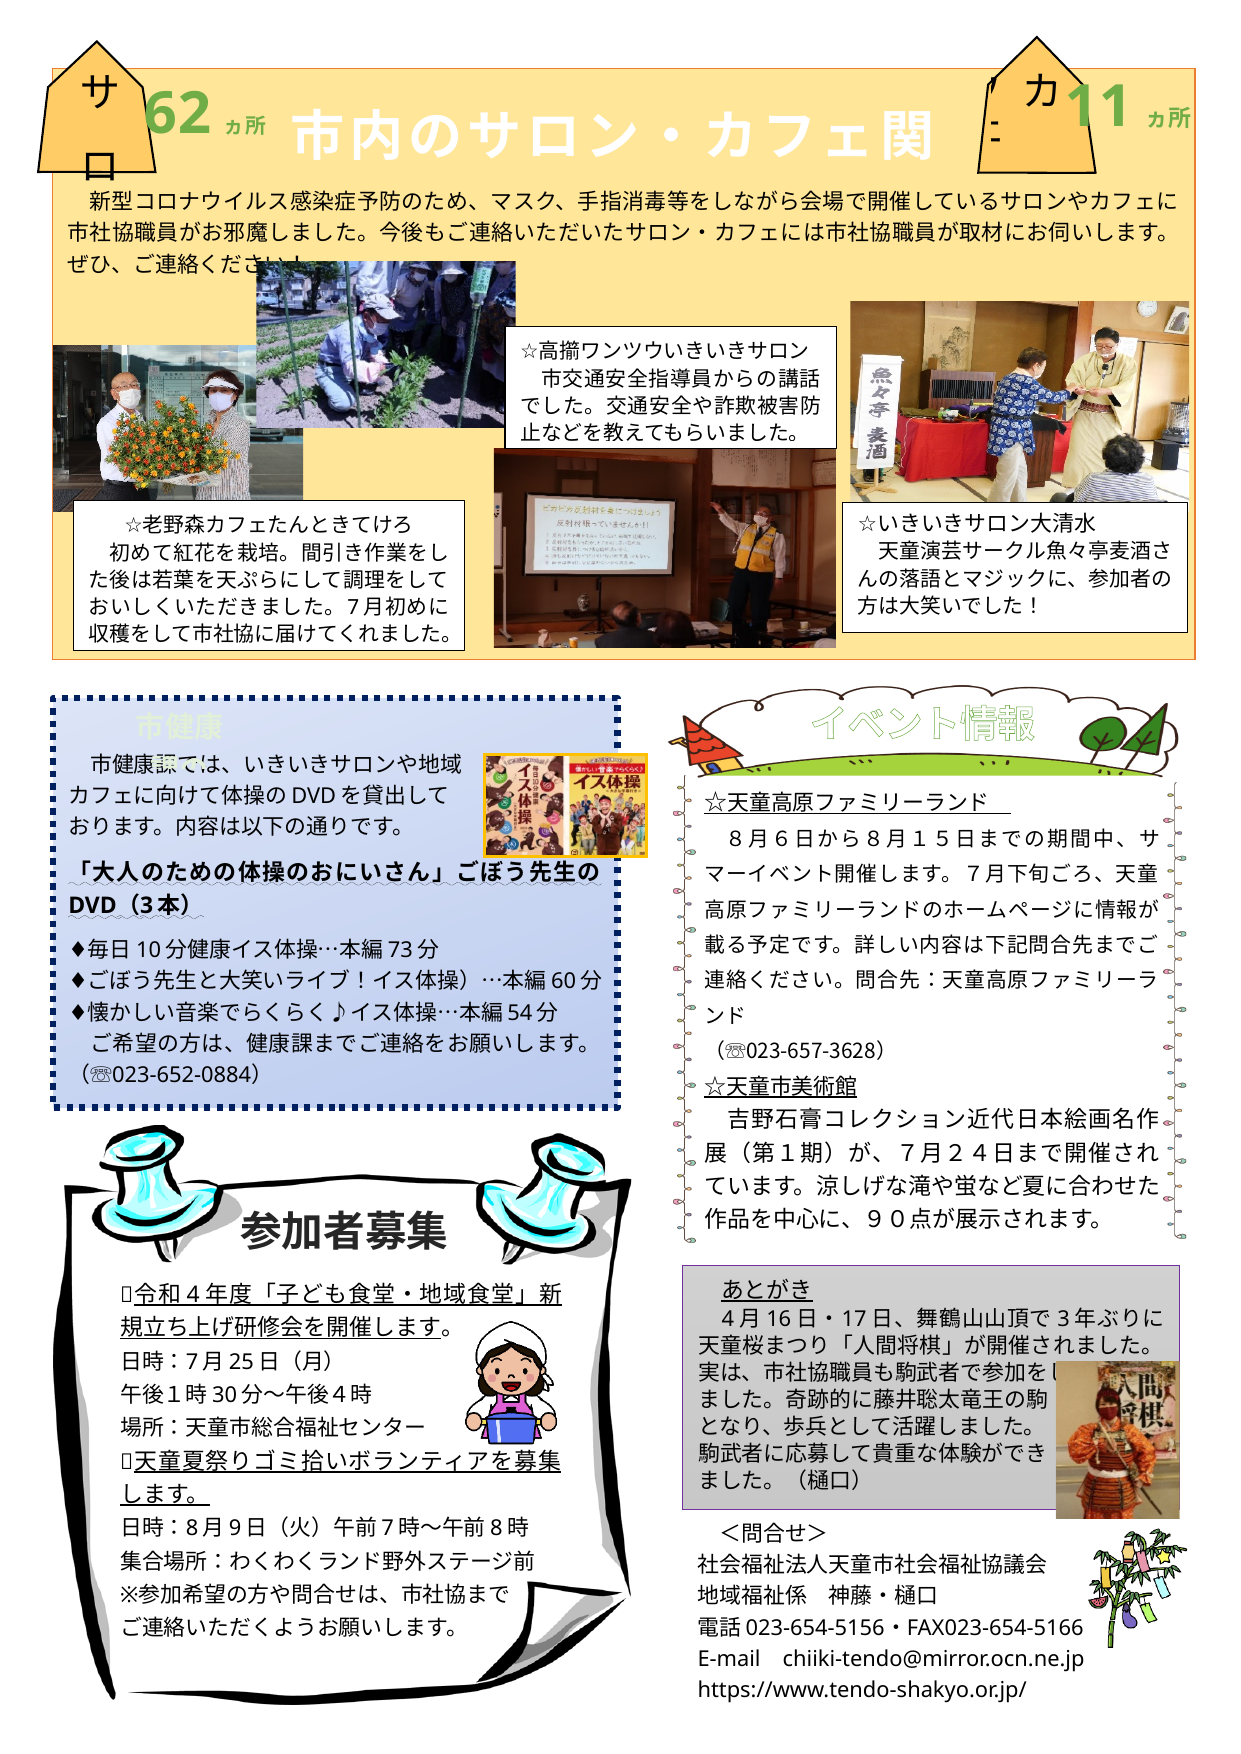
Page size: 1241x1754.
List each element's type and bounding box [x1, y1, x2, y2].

picture [850, 301, 1190, 512]
picture [53, 261, 516, 512]
picture [1087, 1527, 1188, 1649]
picture [1056, 1361, 1180, 1519]
picture [645, 674, 1214, 1243]
picture [53, 1125, 632, 1705]
picture [486, 756, 645, 855]
picture [493, 448, 836, 648]
